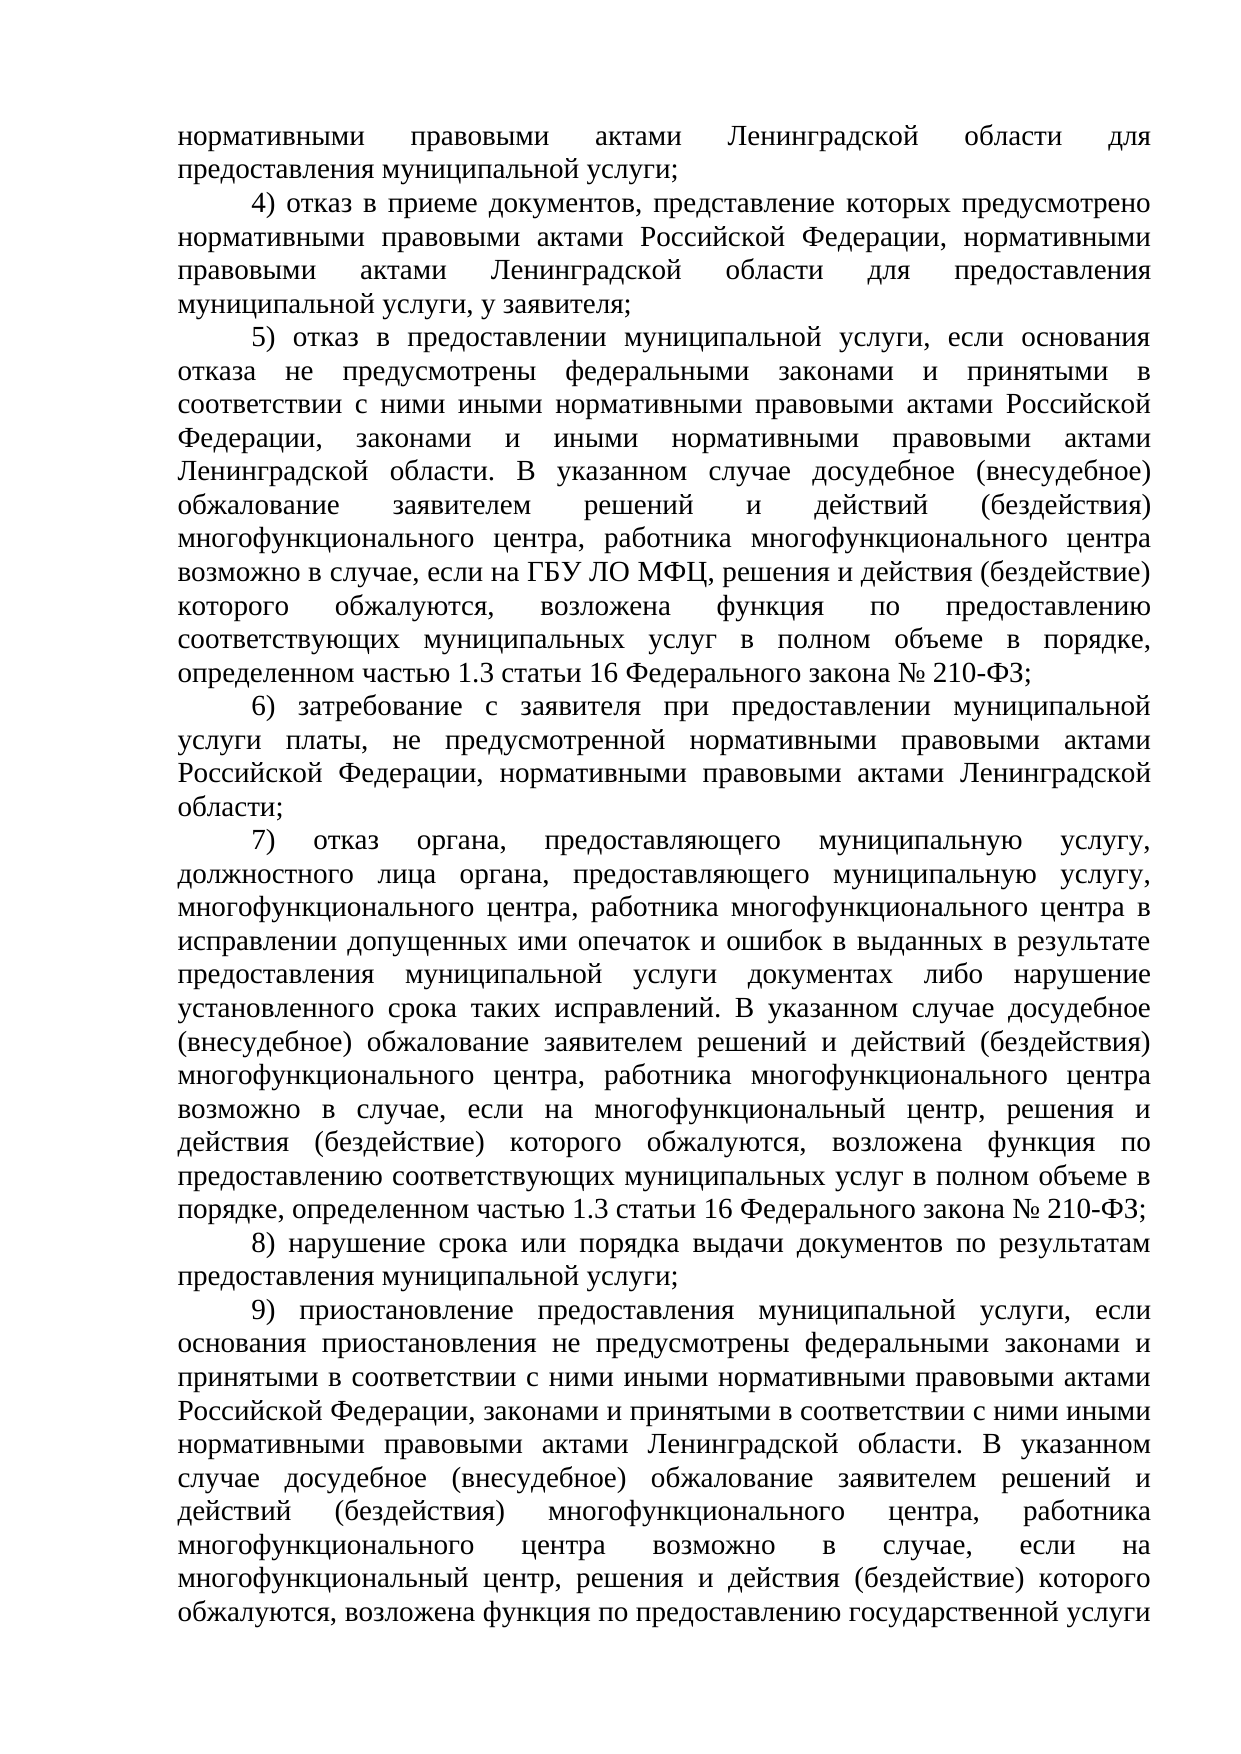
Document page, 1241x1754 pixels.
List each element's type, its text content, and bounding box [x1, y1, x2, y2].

text 8) нарушение срока или порядка выдачи документов по результатам предоставления муниципальной услуги; [177, 1225, 1152, 1292]
text 6) затребование с заявителя при предоставлении муниципальной услуги платы, не предусмотренной нормативными правовыми актами Российской Федерации, нормативными правовыми актами Ленинградской области; [177, 688, 1152, 822]
text 5) отказ в предоставлении муниципальной услуги, если основания отказа не предусмотрены федеральными законами и принятыми в соответствии с ними иными нормативными правовыми актами Российской Федерации, законами и иными нормативными правовыми актами Ленинградской области. В указанном случае досудебное (внесудебное) обжалование заявителем решений и действий (бездействия) многофункционального центра, работника многофункционального центра возможно в случае, если на ГБУ ЛО МФЦ, решения и действия (бездействие) которого обжалуются, возложена функция по предоставлению соответствующих муниципальных услуг в полном объеме в порядке, определенном частью 1.3 статьи 16 Федерального закона № 210-ФЗ; [177, 319, 1152, 688]
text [177, 1292, 1152, 1627]
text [177, 118, 1152, 185]
text 7) отказ органа, предоставляющего муниципальную услугу, должностного лица органа, предоставляющего муниципальную услугу, многофункционального центра, работника многофункционального центра в исправлении допущенных ими опечаток и ошибок в выданных в результате предоставления муниципальной услуги документах либо нарушение установленного срока таких исправлений. В указанном случае досудебное (внесудебное) обжалование заявителем решений и действий (бездействия) многофункционального центра, работника многофункционального центра возможно в случае, если на многофункциональный центр, решения и действия (бездействие) которого обжалуются, возложена функция по предоставлению соответствующих муниципальных услуг в полном объеме в порядке, определенном частью 1.3 статьи 16 Федерального закона № 210-ФЗ; [177, 822, 1152, 1225]
text 4) отказ в приеме документов, представление которых предусмотрено нормативными правовыми актами Российской Федерации, нормативными правовыми актами Ленинградской области для предоставления муниципальной услуги, у заявителя; [177, 185, 1152, 319]
